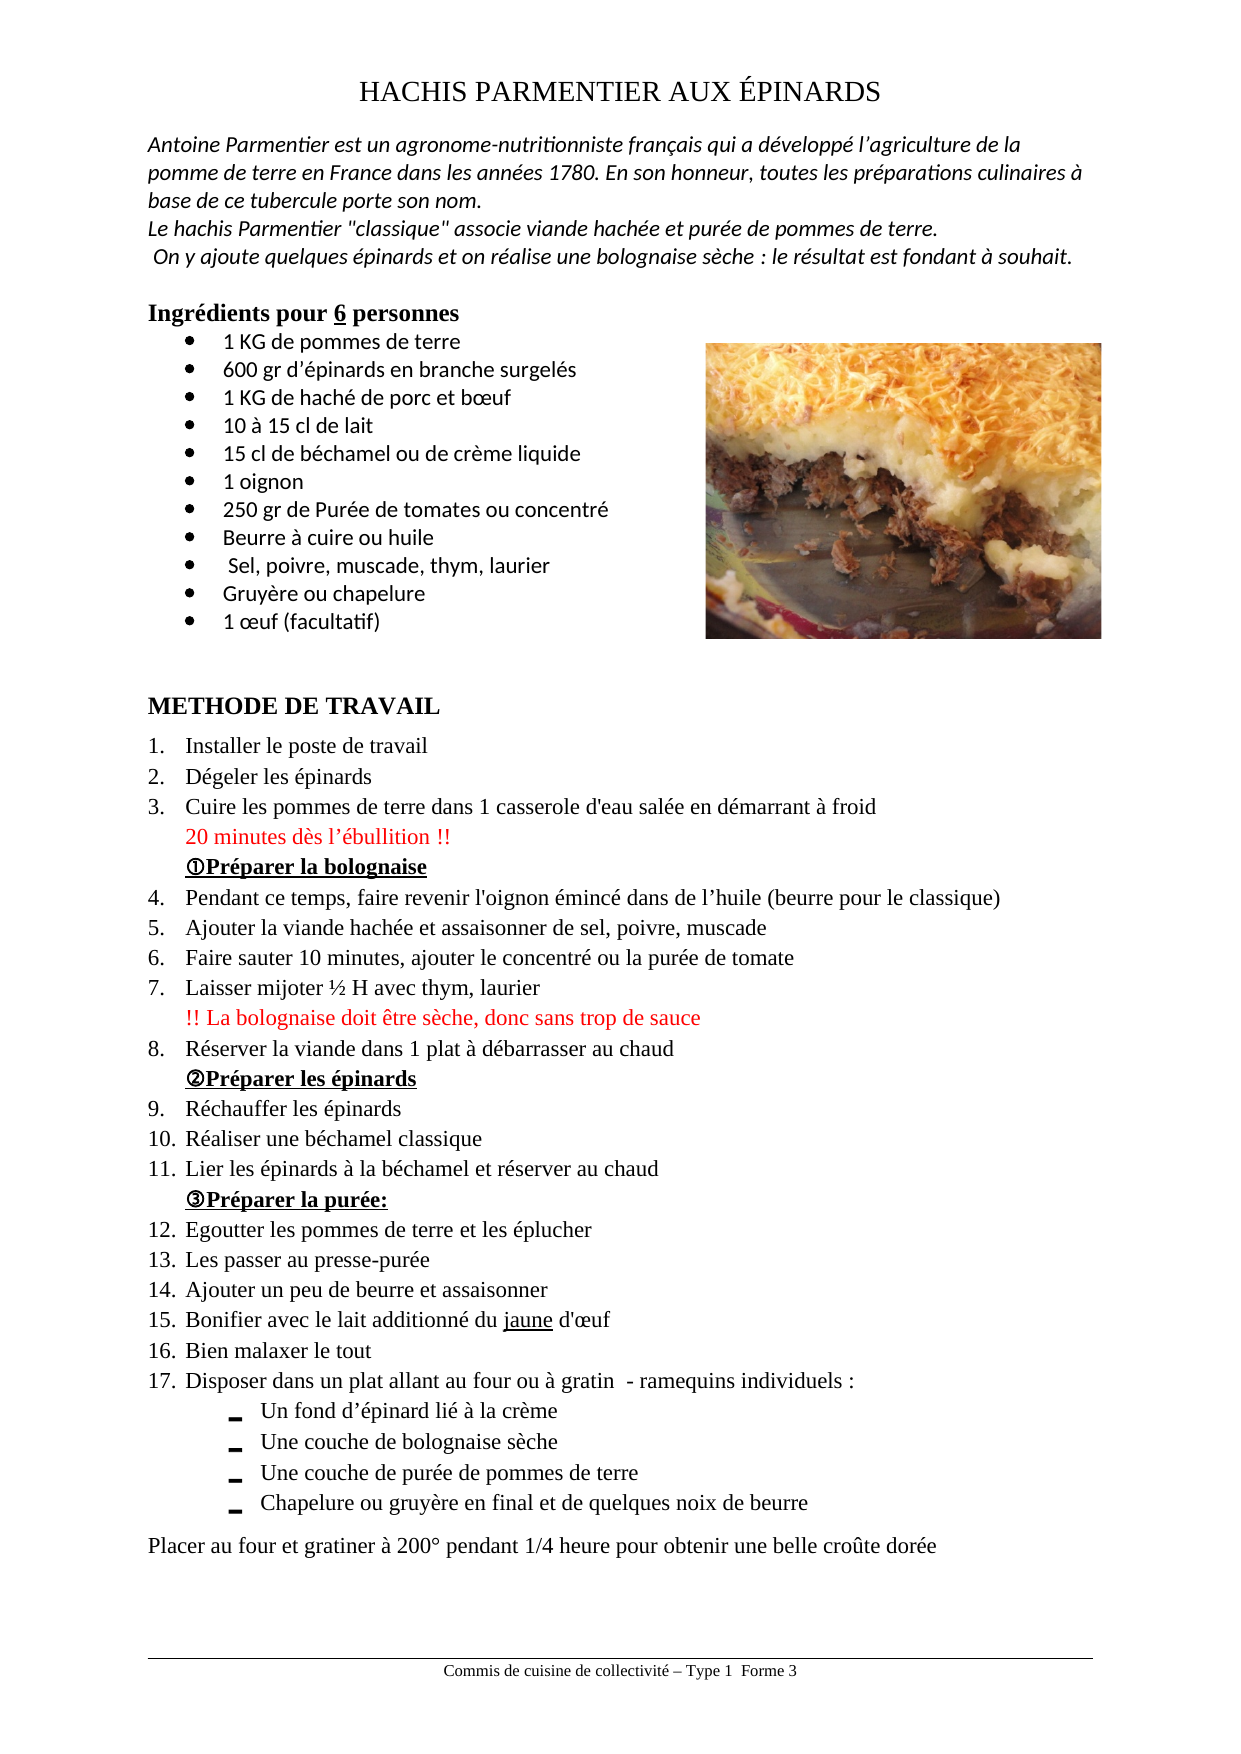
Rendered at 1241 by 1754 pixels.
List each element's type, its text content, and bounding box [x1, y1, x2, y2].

list Ajouter la viande hachée et assaisonner de sel, poivre, muscade [148, 914, 1093, 940]
list Beurre à cuire ou huile [185, 523, 705, 551]
list Ajouter un peu de beurre et assaisonner [148, 1276, 1093, 1303]
picture [705, 343, 1102, 638]
list Réaliser une béchamel classique [148, 1125, 1093, 1152]
list Préparer la purée: [185, 1186, 1093, 1212]
list 20 minutes dès l’ébullition !! [185, 823, 1093, 849]
list Préparer la bolognaise [185, 853, 1093, 880]
list Une couche de bolognaise sèche [223, 1428, 1093, 1455]
list !! La bolognaise doit être sèche, donc sans trop de sauce [185, 1004, 1093, 1031]
list 1 KG de haché de porc et bœuf [185, 383, 705, 411]
list 1 œuf (facultatif) [185, 607, 1093, 663]
list 10 à 15 cl de lait [185, 411, 705, 439]
list Un fond d’épinard lié à la crème [223, 1397, 1093, 1424]
list 600 gr d’épinards en branche surgelés [185, 355, 705, 383]
text Antoine Parmentier est un agronome-nutritionniste français qui a développé l’agriculture de la pomme de terre en France dans les années 1780. En son honneur, toutes les préparations culinaires à base de ce tubercule porte son nom. [148, 130, 1093, 214]
list 250 gr de Purée de tomates ou concentré [185, 495, 705, 523]
list Lier les épinards à la béchamel et réserver au chaud [148, 1156, 1093, 1182]
list Installer le poste de travail [148, 733, 1093, 759]
text Le hachis Parmentier "classique" associe viande hachée et purée de pommes de terre. [148, 214, 1093, 242]
list Réserver la viande dans 1 plat à débarrasser au chaud [148, 1035, 1093, 1061]
list Cuire les pommes de terre dans 1 casserole d'eau salée en démarrant à froid [148, 793, 1093, 819]
list Sel, poivre, muscade, thym, laurier [185, 551, 705, 579]
text Ingrédients pour 6 personnes [148, 298, 1093, 327]
list Gruyère ou chapelure [185, 579, 705, 607]
list Faire sauter 10 minutes, ajouter le concentré ou la purée de tomate [148, 944, 1093, 970]
text METHODE DE TRAVAIL [148, 663, 1093, 720]
list 1 oignon [185, 467, 705, 495]
list Chapelure ou gruyère en final et de quelques noix de beurre [223, 1489, 1093, 1516]
list 15 cl de béchamel ou de crème liquide [185, 439, 705, 467]
list Dégeler les épinards [148, 763, 1093, 789]
list Disposer dans un plat allant au four ou à gratin - ramequins individuels : [148, 1367, 1093, 1393]
list 1 KG de pommes de terre [185, 327, 1093, 355]
list Egoutter les pommes de terre et les éplucher [148, 1216, 1093, 1242]
list Les passer au presse-purée [148, 1246, 1093, 1272]
text Placer au four et gratiner à 200° pendant 1/4 heure pour obtenir une belle croûte dorée [148, 1533, 1093, 1559]
list Une couche de purée de pommes de terre [223, 1459, 1093, 1485]
list Pendant ce temps, faire revenir l'oignon émincé dans de l’huile (beurre pour le classique) [148, 884, 1093, 910]
list Laisser mijoter ½ H avec thym, laurier [148, 974, 1093, 1001]
text On y ajoute quelques épinards et on réalise une bolognaise sèche : le résultat est fondant à souhait. [148, 242, 1093, 270]
list Réchauffer les épinards [148, 1095, 1093, 1121]
list Bonifier avec le lait additionné du jaune d'œuf [148, 1307, 1093, 1333]
list Bien malaxer le tout [148, 1337, 1093, 1363]
list Préparer les épinards [185, 1065, 1093, 1091]
